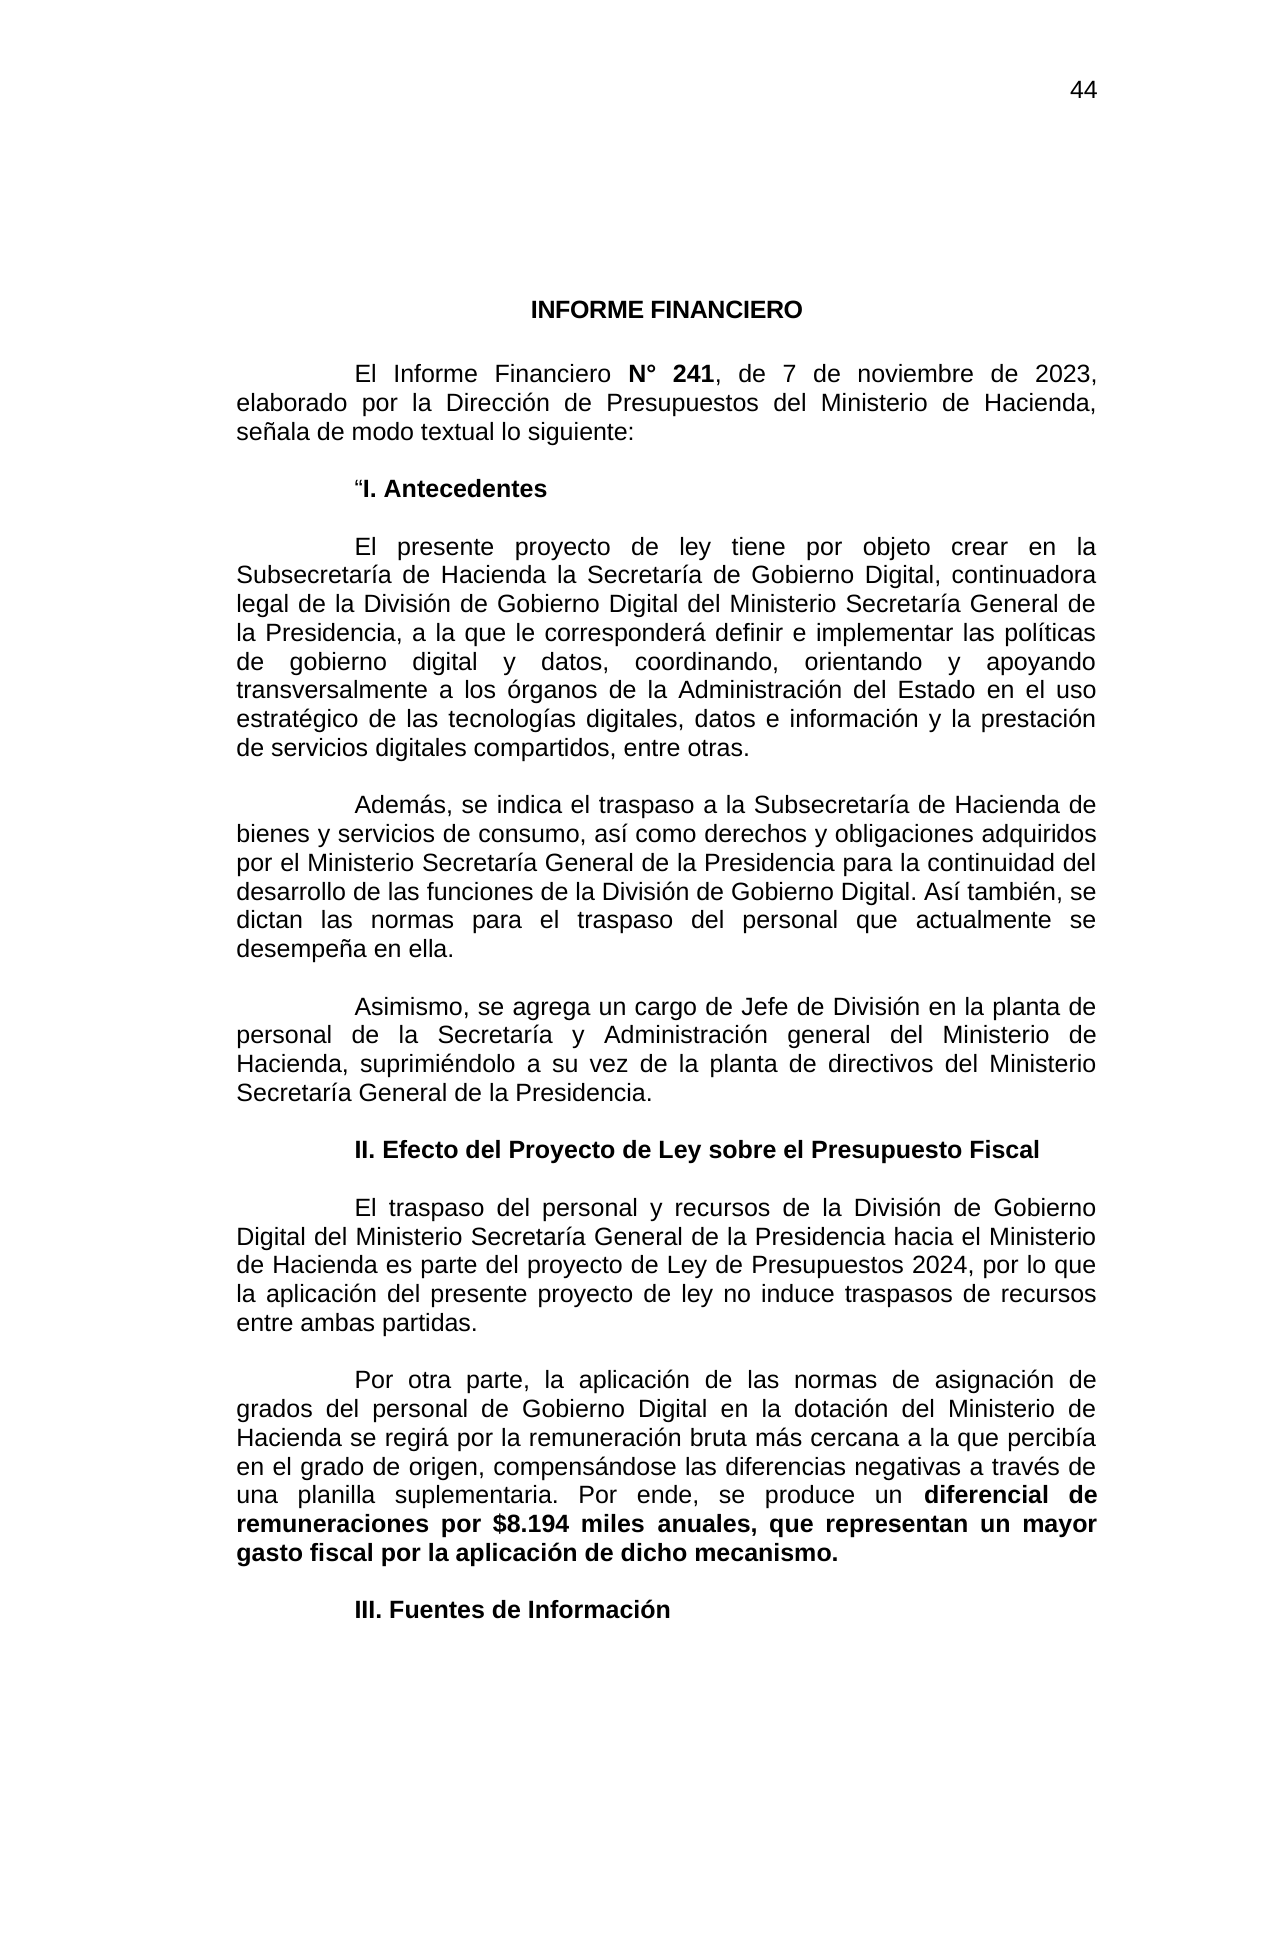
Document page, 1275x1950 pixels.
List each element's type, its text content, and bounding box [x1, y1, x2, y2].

text “I. Antecedentes [236, 474, 1098, 503]
text Además, se indica el traspaso a la Subsecretaría de Hacienda de bienes y servicios de consumo, así como derechos y obligaciones adquiridos por el Ministerio Secretaría General de la Presidencia para la continuidad del desarrollo de las funciones de la División de Gobierno Digital. Así también, se dictan las normas para el traspaso del personal que actualmente se desempeña en ella. [236, 790, 1098, 963]
text Asimismo, se agrega un cargo de Jefe de División en la planta de personal de la Secretaría y Administración general del Ministerio de Hacienda, suprimiéndolo a su vez de la planta de directivos del Ministerio Secretaría General de la Presidencia. [236, 992, 1098, 1107]
text II. Efecto del Proyecto de Ley sobre el Presupuesto Fiscal [236, 1135, 1098, 1164]
text El Informe Financiero N° 241, de 7 de noviembre de 2023, elaborado por la Dirección de Presupuestos del Ministerio de Hacienda, señala de modo textual lo siguiente: [236, 359, 1098, 445]
title INFORME FINANCIERO [236, 295, 1098, 324]
text Por otra parte, la aplicación de las normas de asignación de grados del personal de Gobierno Digital en la dotación del Ministerio de Hacienda se regirá por la remuneración bruta más cercana a la que percibía en el grado de origen, compensándose las diferencias negativas a través de una planilla suplementaria. Por ende, se produce un diferencial de remuneraciones por $8.194 miles anuales, que representan un mayor gasto fiscal por la aplicación de dicho mecanismo. [236, 1365, 1098, 1567]
text El presente proyecto de ley tiene por objeto crear en la Subsecretaría de Hacienda la Secretaría de Gobierno Digital, continuadora legal de la División de Gobierno Digital del Ministerio Secretaría General de la Presidencia, a la que le corresponderá definir e implementar las políticas de gobierno digital y datos, coordinando, orientando y apoyando transversalmente a los órganos de la Administración del Estado en el uso estratégico de las tecnologías digitales, datos e información y la prestación de servicios digitales compartidos, entre otras. [236, 532, 1098, 762]
text El traspaso del personal y recursos de la División de Gobierno Digital del Ministerio Secretaría General de la Presidencia hacia el Ministerio de Hacienda es parte del proyecto de Ley de Presupuestos 2024, por lo que la aplicación del presente proyecto de ley no induce traspasos de recursos entre ambas partidas. [236, 1193, 1098, 1337]
text III. Fuentes de Información [236, 1595, 1098, 1624]
